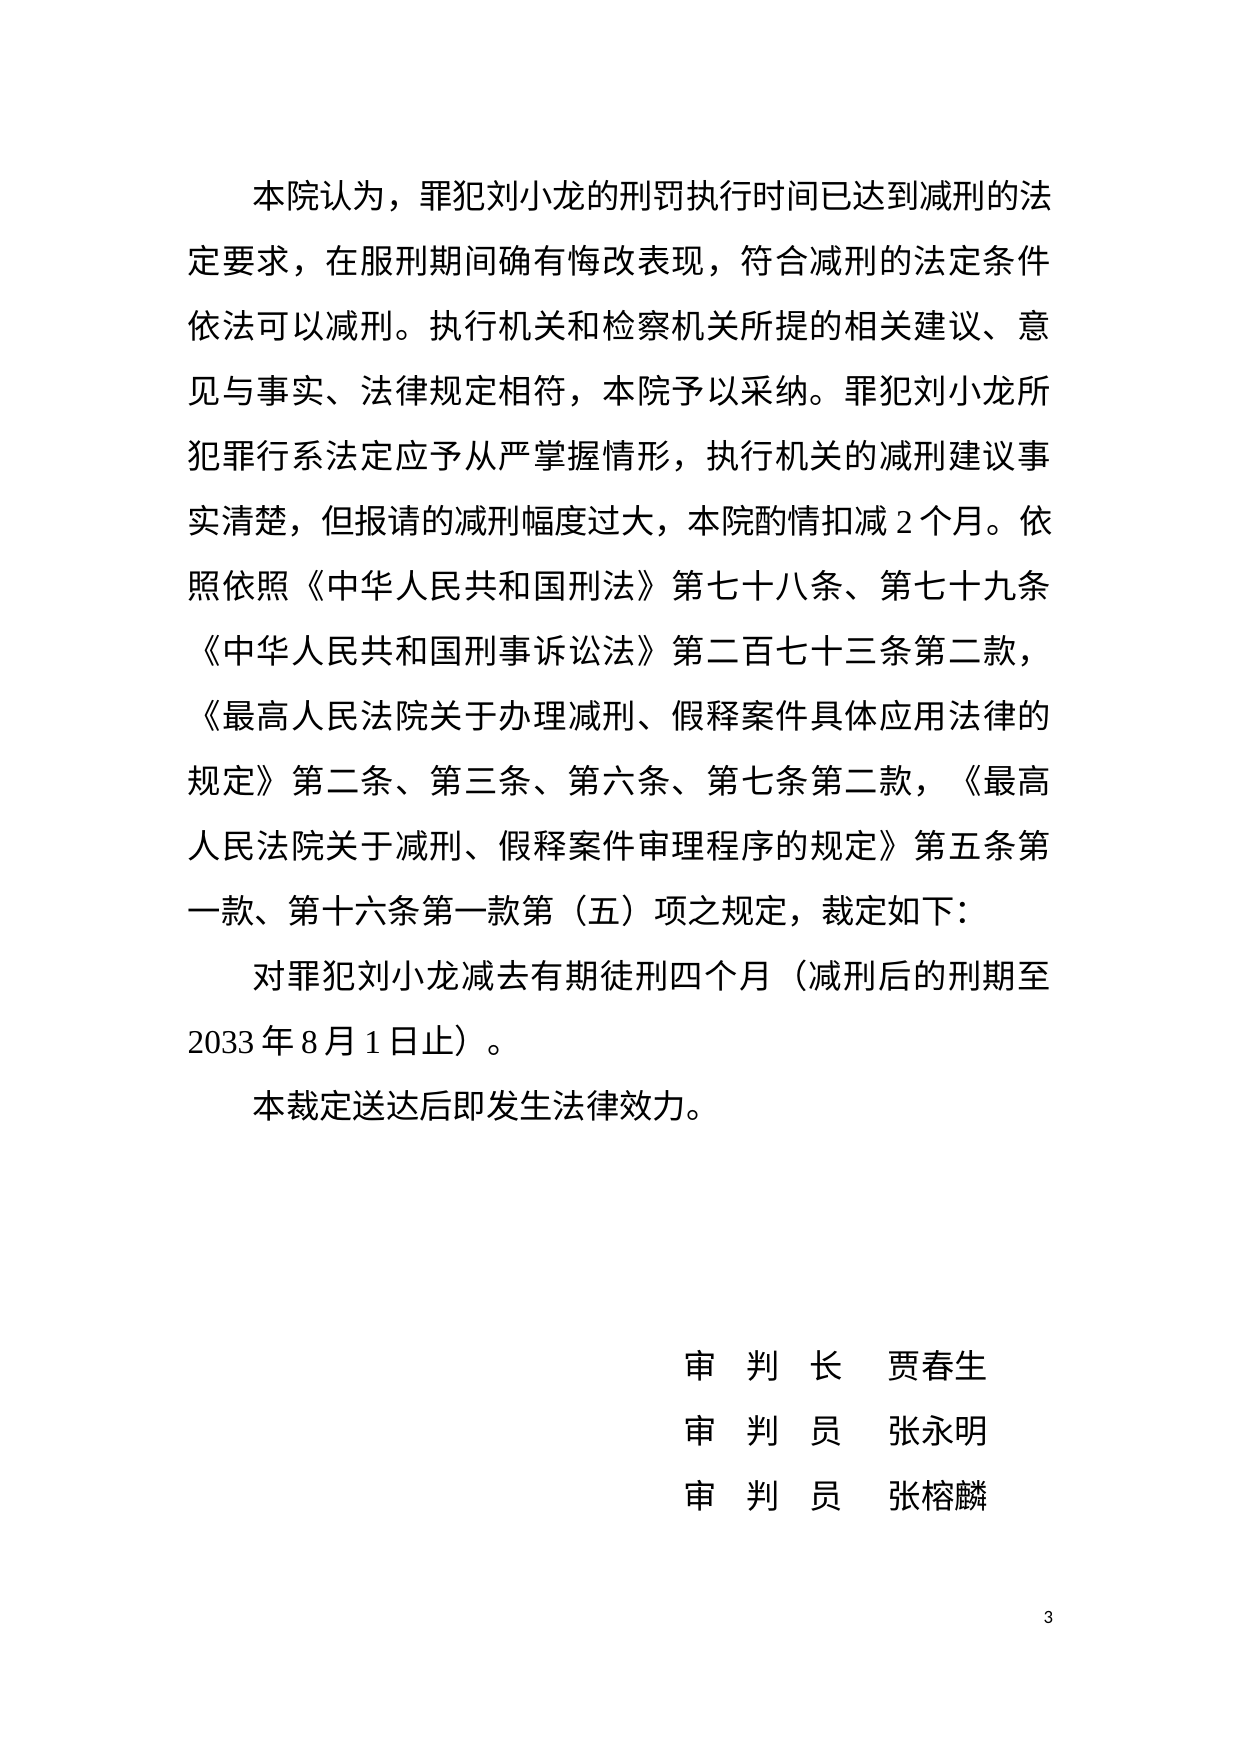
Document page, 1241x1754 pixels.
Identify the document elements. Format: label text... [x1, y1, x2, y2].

text 审 判 员 张永明 [187, 1397, 988, 1462]
text 对罪犯刘小龙减去有期徒刑四个月（减刑后的刑期至2033年8月1日止）。 [187, 942, 1053, 1072]
text 本院认为，罪犯刘小龙的刑罚执行时间已达到减刑的法定要求，在服刑期间确有悔改表现，符合减刑的法定条件，依法可以减刑。执行机关和检察机关所提的相关建议、意见与事实、法律规定相符，本院予以采纳。罪犯刘小龙所犯罪行系法定应予从严掌握情形，执行机关的减刑建议事实清楚，但报请的减刑幅度过大，本院酌情扣减2个月。依照依照《中华人民共和国刑法》第七十八条、第七十九条，《中华人民共和国刑事诉讼法》第二百七十三条第二款，《最高人民法院关于办理减刑、假释案件具体应用法律的规定》第二条、第三条、第六条、第七条第二款，《最高人民法院关于减刑、假释案件审理程序的规定》第五条第一款、第十六条第一款第（五）项之规定，裁定如下： [187, 162, 1053, 942]
text 审 判 员 张榕麟 [187, 1462, 988, 1527]
text 审 判 长 贾春生 [187, 1332, 988, 1397]
text 本裁定送达后即发生法律效力。 [187, 1072, 1053, 1137]
